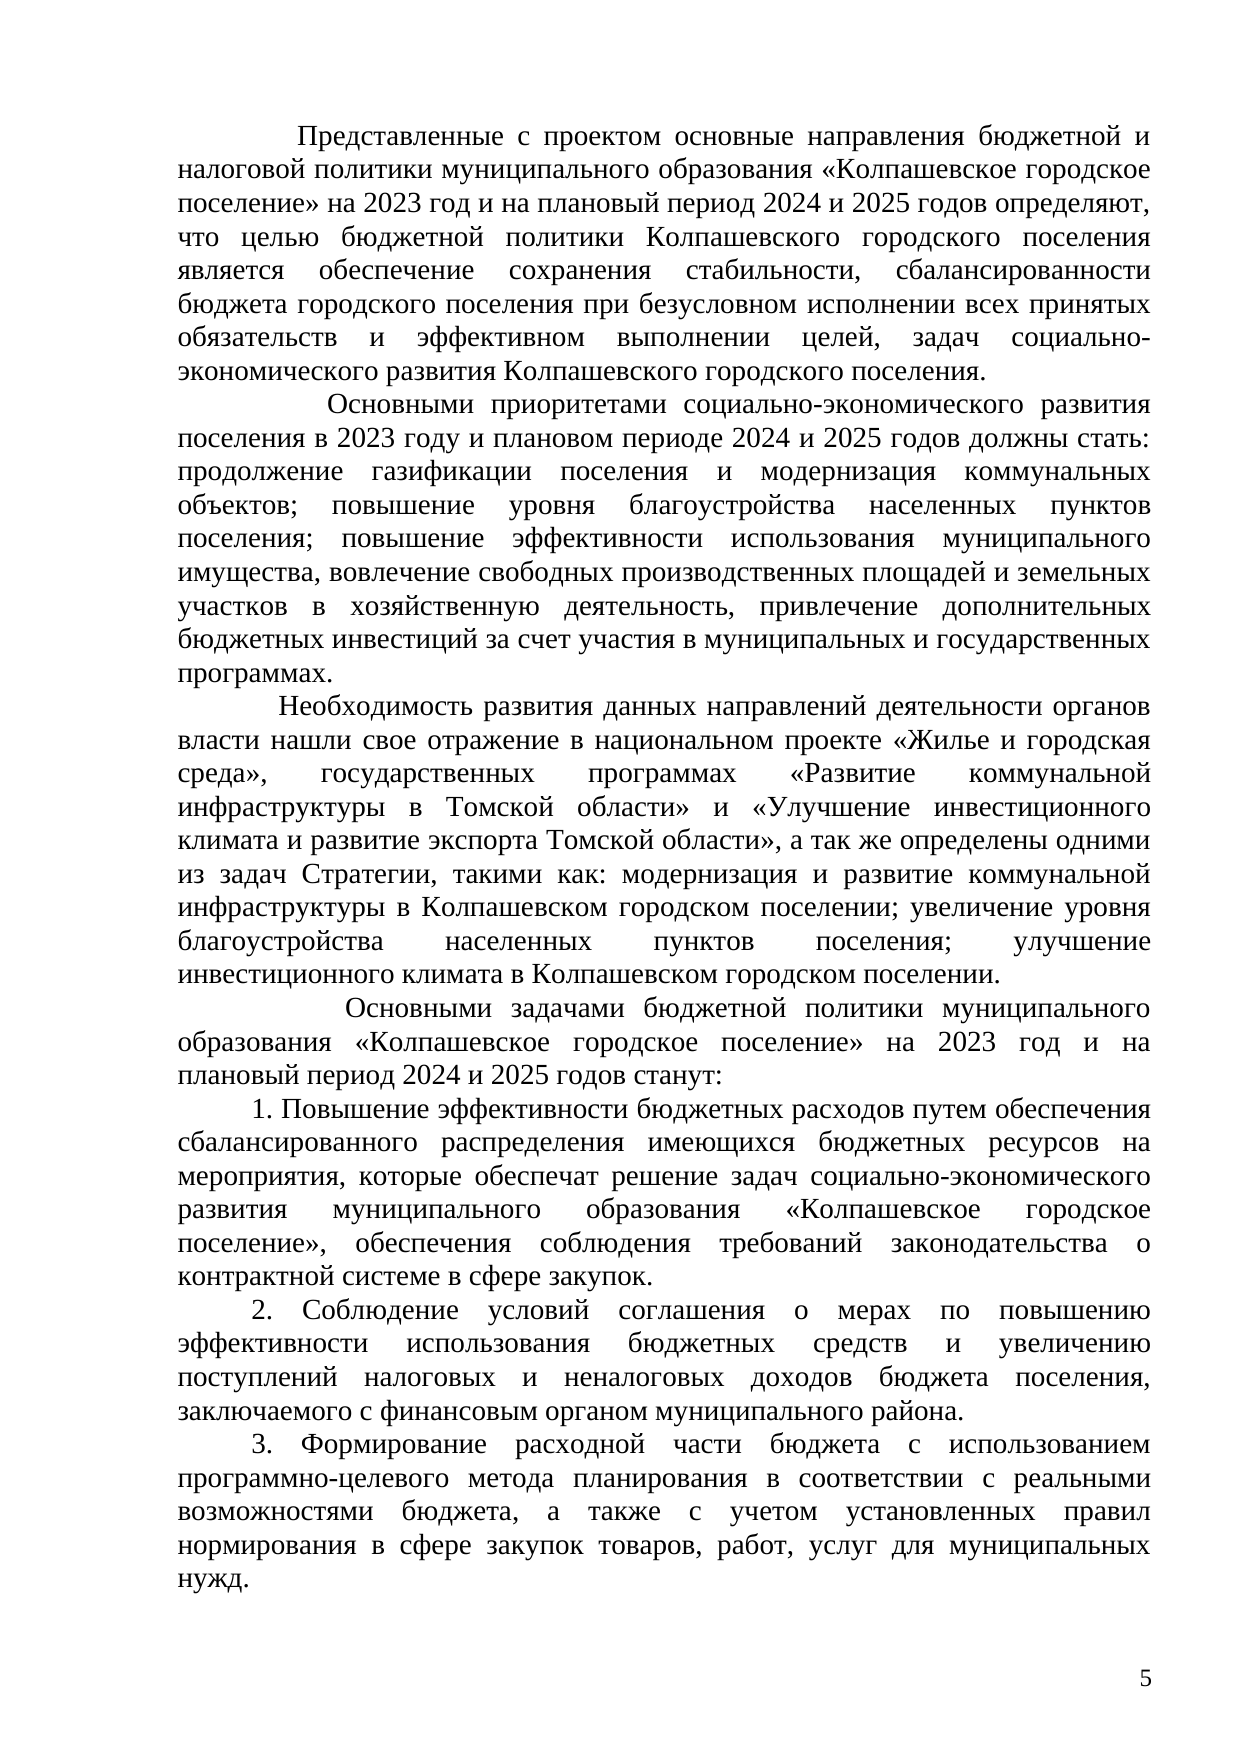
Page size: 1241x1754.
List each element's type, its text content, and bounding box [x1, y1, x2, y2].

list Основными задачами бюджетной политики муниципального образования «Колпашевское городское поселение» на 2023 год и на плановый период 2024 и 2025 годов станут: [177, 990, 1152, 1091]
list Основными приоритетами социально-экономического развития поселения в 2023 году и плановом периоде 2024 и 2025 годов должны стать: продолжение газификации поселения и модернизация коммунальных объектов; повышение уровня благоустройства населенных пунктов поселения; повышение эффективности использования муниципального имущества, вовлечение свободных производственных площадей и земельных участков в хозяйственную деятельность, привлечение дополнительных бюджетных инвестиций за счет участия в муниципальных и государственных программах. [177, 386, 1152, 688]
text 3. Формирование расходной части бюджета с использованием программно-целевого метода планирования в соответствии с реальными возможностями бюджета, а также с учетом установленных правил нормирования в сфере закупок товаров, работ, услуг для муниципальных нужд. [177, 1426, 1152, 1594]
text 1. Повышение эффективности бюджетных расходов путем обеспечения сбалансированного распределения имеющихся бюджетных ресурсов на мероприятия, которые обеспечат решение задач социально-экономического развития муниципального образования «Колпашевское городское поселение», обеспечения соблюдения требований законодательства о контрактной системе в сфере закупок. [177, 1091, 1152, 1292]
list Необходимость развития данных направлений деятельности органов власти нашли свое отражение в национальном проекте «Жилье и городская среда», государственных программах «Развитие коммунальной инфраструктуры в Томской области» и «Улучшение инвестиционного климата и развитие экспорта Томской области», а так же определены одними из задач Стратегии, такими как: модернизация и развитие коммунальной инфраструктуры в Колпашевском городском поселении; увеличение уровня благоустройства населенных пунктов поселения; улучшение инвестиционного климата в Колпашевском городском поселении. [177, 688, 1152, 990]
list Представленные с проектом основные направления бюджетной и налоговой политики муниципального образования «Колпашевское городское поселение» на 2023 год и на плановый период 2024 и 2025 годов определяют, что целью бюджетной политики Колпашевского городского поселения является обеспечение сохранения стабильности, сбалансированности бюджета городского поселения при безусловном исполнении всех принятых обязательств и эффективном выполнении целей, задач социально-экономического развития Колпашевского городского поселения. [177, 118, 1152, 386]
text 2. Соблюдение условий соглашения о мерах по повышению эффективности использования бюджетных средств и увеличению поступлений налоговых и неналоговых доходов бюджета поселения, заключаемого с финансовым органом муниципального района. [177, 1292, 1152, 1426]
